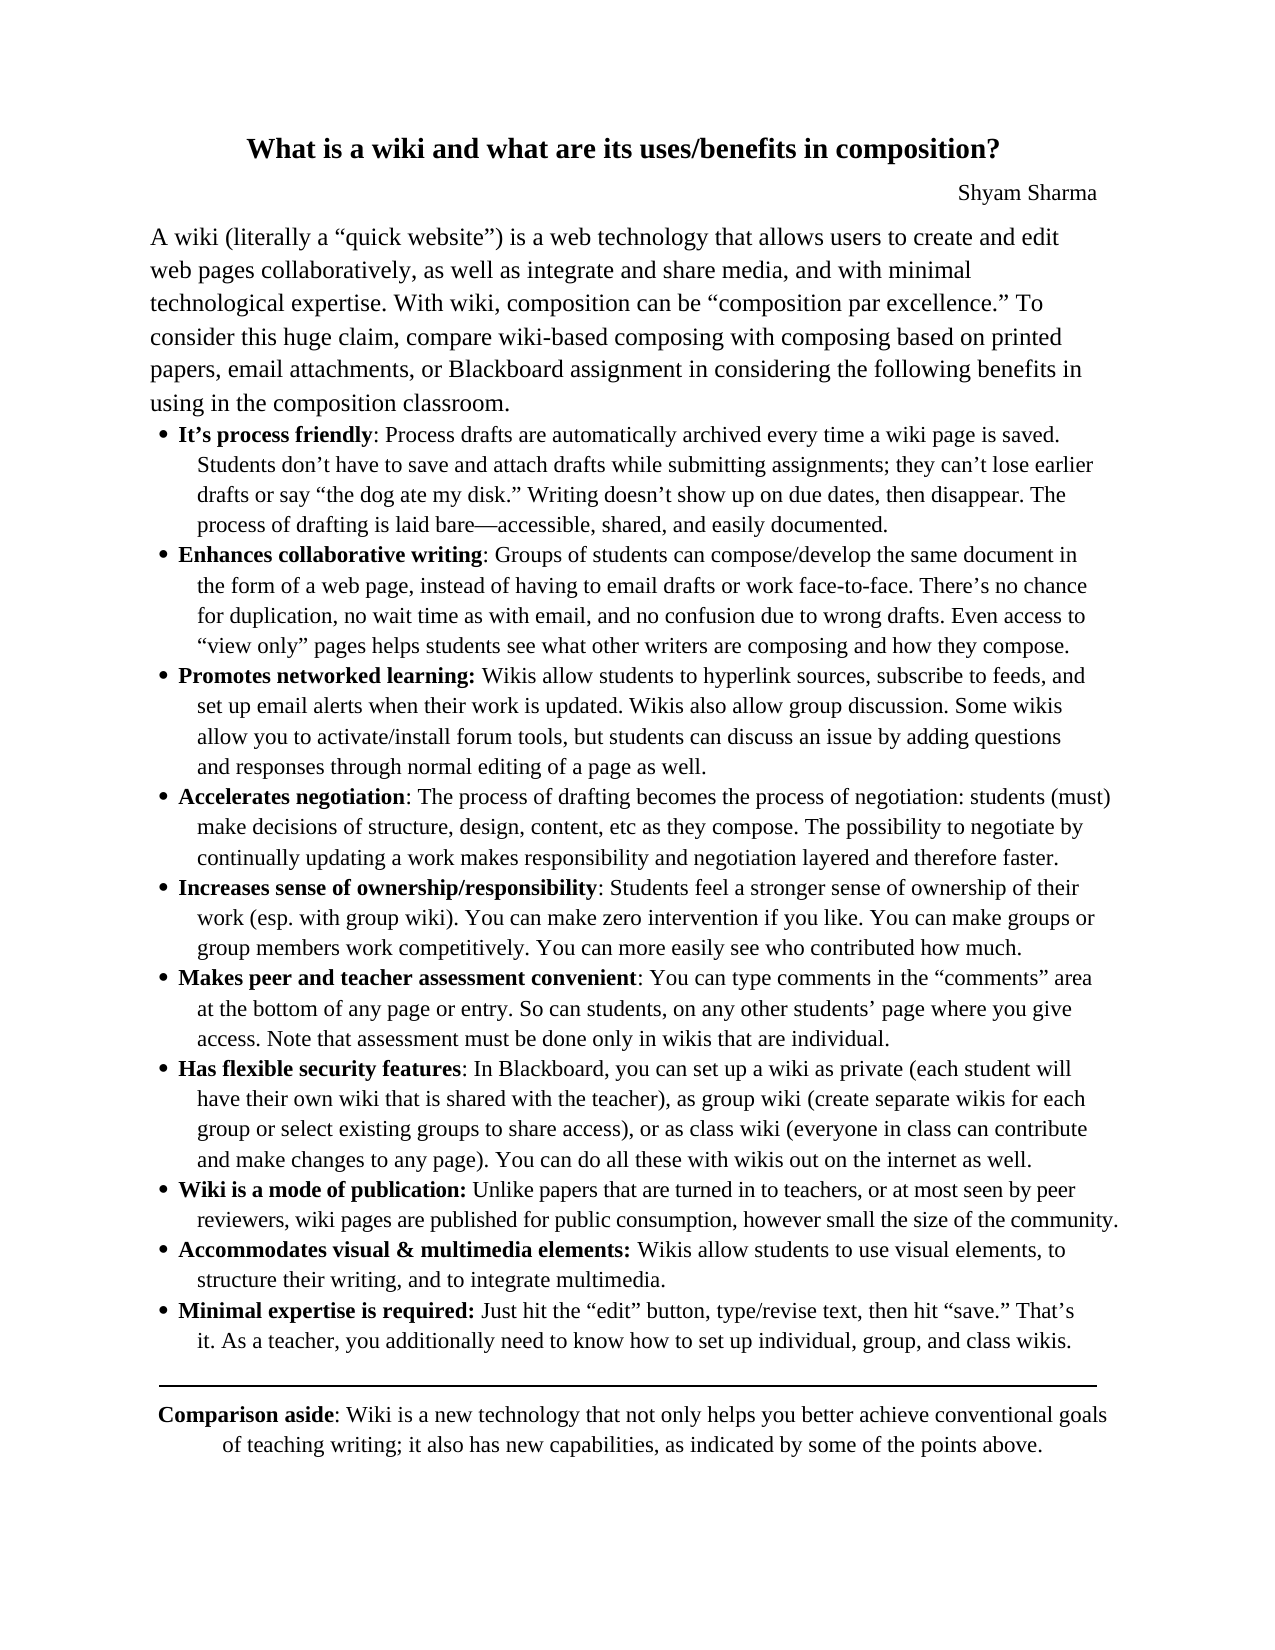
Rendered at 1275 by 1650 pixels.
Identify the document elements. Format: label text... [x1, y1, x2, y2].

list Accommodates visual & multimedia elements: Wikis allow students to use visual elements, to structure their writing, and to integrate multimedia. [159, 1236, 1097, 1293]
list Makes peer and teacher assessment convenient: You can type comments in the “comments” area at the bottom of any page or entry. So can students, on any other students’ page where you give access. Note that assessment must be done only in wikis that are individual. [159, 964, 1097, 1051]
list Comparison aside: Wiki is a new technology that not only helps you better achieve conventional goals of teaching writing; it also has new capabilities, as indicated by some of the points above. [150, 1401, 1116, 1457]
list Enhances collaborative writing: Groups of students can compose/develop the same document in the form of a web page, instead of having to email drafts or work face-to-face. There’s no chance for duplication, no wait time as with email, and no confusion due to wrong drafts. Even access to “view only” pages helps students see what other writers are composing and how they compose. [159, 541, 1097, 658]
list Shyam Sharma [178, 178, 1097, 205]
list A wiki (literally a “quick website”) is a web technology that allows users to create and edit web pages collaboratively, as well as integrate and share media, and with minimal technological expertise. With wiki, composition can be “composition par excellence.” To consider this huge claim, compare wiki-based composing with composing based on printed papers, email attachments, or Blackboard assignment in considering the following benefits in using in the composition classroom. [150, 222, 1097, 416]
list Increases sense of ownership/responsibility: Students feel a stronger sense of ownership of their work (esp. with group wiki). You can make zero intervention if you like. You can make groups or group members work competitively. You can more easily see who contributed how much. [159, 874, 1097, 961]
list Promotes networked learning: Wikis allow students to hyperlink sources, subscribe to feeds, and set up email alerts when their work is updated. Wikis also allow group discussion. Some wikis allow you to activate/install forum tools, but students can discuss an issue by adding questions and responses through normal editing of a page as well. [159, 662, 1097, 779]
text What is a wiki and what are its uses/benefits in composition? [150, 131, 1097, 165]
list Minimal expertise is required: Just hit the “edit” button, type/revise text, then hit “save.” That’s it. As a teacher, you additionally need to know how to set up individual, group, and class wikis. [159, 1297, 1097, 1353]
list Has flexible security features: In Blackboard, you can set up a wiki as private (each student will have their own wiki that is shared with the teacher), as group wiki (create separate wikis for each group or select existing groups to share access), or as class wiki (everyone in class can contribute and make changes to any page). You can do all these with wikis out on the internet as well. [159, 1055, 1097, 1172]
list It’s process friendly: Process drafts are automatically archived every time a wiki page is saved. Students don’t have to save and attach drafts while submitting assignments; they can’t lose earlier drafts or say “the dog ate my disk.” Writing doesn’t show up on due dates, then disappear. The process of drafting is laid bare—accessible, shared, and easily documented. [159, 421, 1097, 538]
list Accelerates negotiation: The process of drafting becomes the process of negotiation: students (must) make decisions of structure, design, content, etc as they compose. The possibility to negotiate by continually updating a work makes responsibility and negotiation layered and therefore faster. [159, 783, 1116, 870]
list Wiki is a mode of publication: Unlike papers that are turned in to teachers, or at most seen by peer reviewers, wiki pages are published for public consumption, however small the size of the community. [159, 1176, 1125, 1232]
